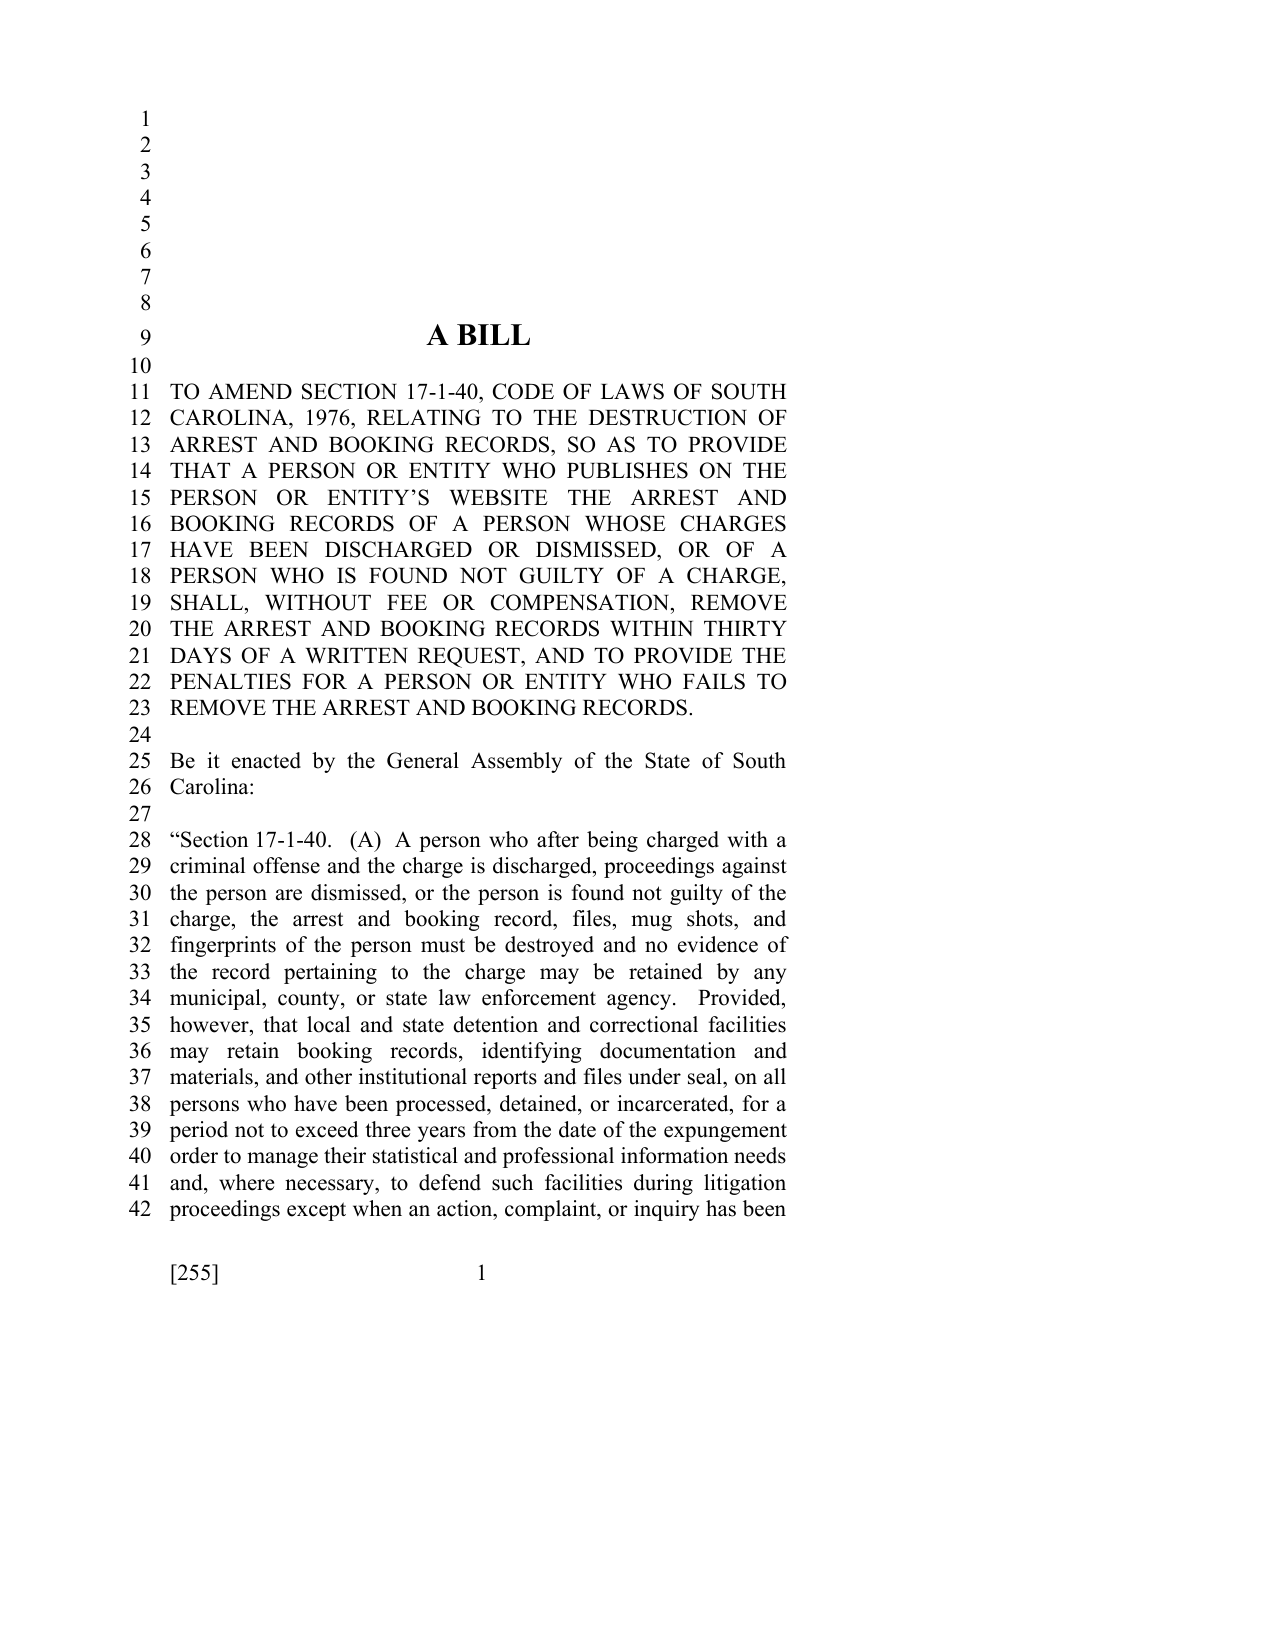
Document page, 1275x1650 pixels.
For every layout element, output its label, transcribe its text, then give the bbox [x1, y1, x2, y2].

text A BILL [169, 316, 787, 352]
text Be it enacted by the General Assembly of the State of South Carolina: [169, 747, 787, 800]
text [169, 826, 787, 1221]
text TO AMEND SECTION 17-1-40, CODE OF LAWS OF SOUTH CAROLINA, 1976, RELATING TO THE DESTRUCTION OF ARREST AND BOOKING RECORDS, SO AS TO PROVIDE THAT A PERSON OR ENTITY WHO PUBLISHES ON THE PERSON OR ENTITY’S WEBSITE THE ARREST AND BOOKING RECORDS OF A PERSON WHOSE CHARGES HAVE BEEN DISCHARGED OR DISMISSED, OR OF A PERSON WHO IS FOUND NOT GUILTY OF A CHARGE, SHALL, WITHOUT FEE OR COMPENSATION, REMOVE THE ARREST AND BOOKING RECORDS WITHIN THIRTY DAYS OF A WRITTEN REQUEST, AND TO PROVIDE THE PENALTIES FOR A PERSON OR ENTITY WHO FAILS TO REMOVE THE ARREST AND BOOKING RECORDS. [169, 378, 787, 721]
